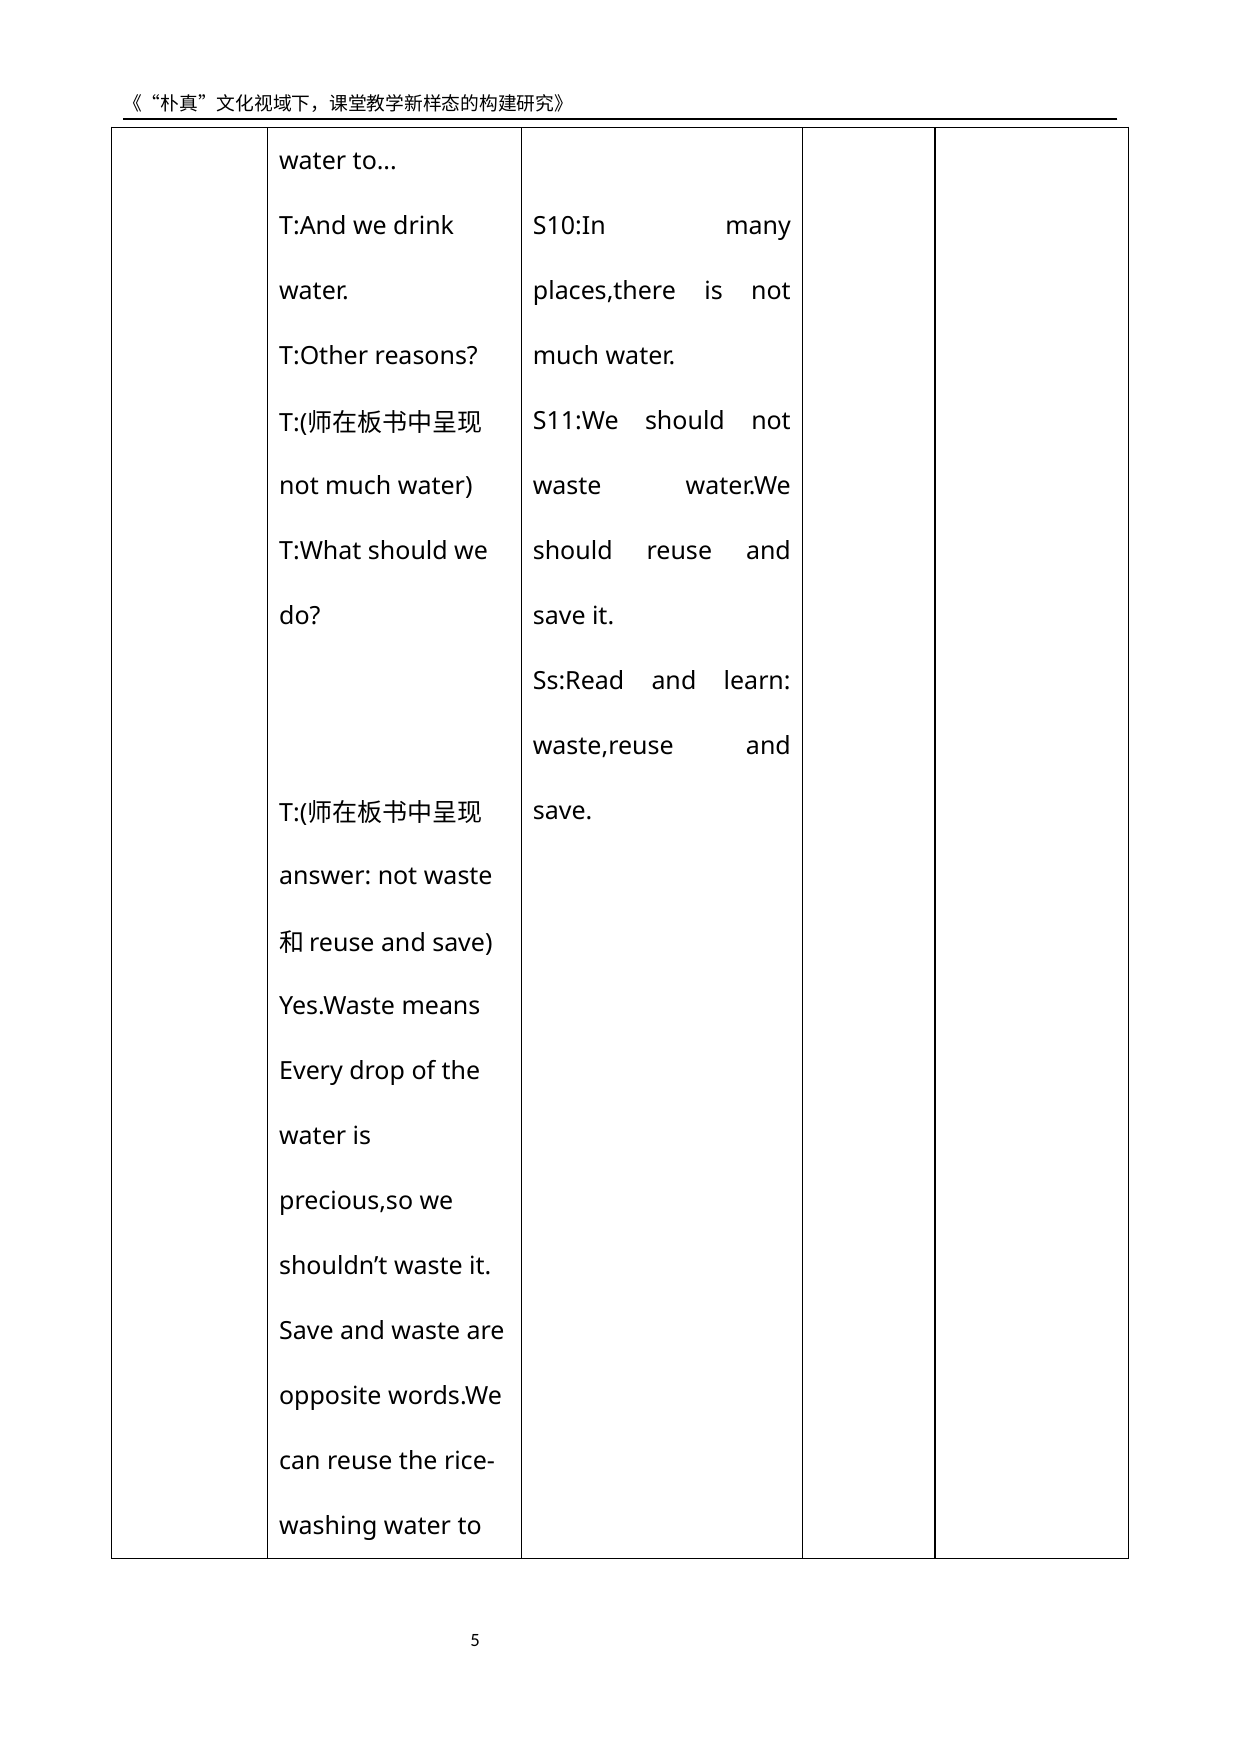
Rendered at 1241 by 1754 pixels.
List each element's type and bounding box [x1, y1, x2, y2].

table_cell [803, 128, 934, 1558]
table_cell [936, 128, 1128, 1558]
table_cell [522, 128, 802, 1558]
table_cell [112, 128, 267, 1558]
table_cell [268, 128, 521, 1558]
